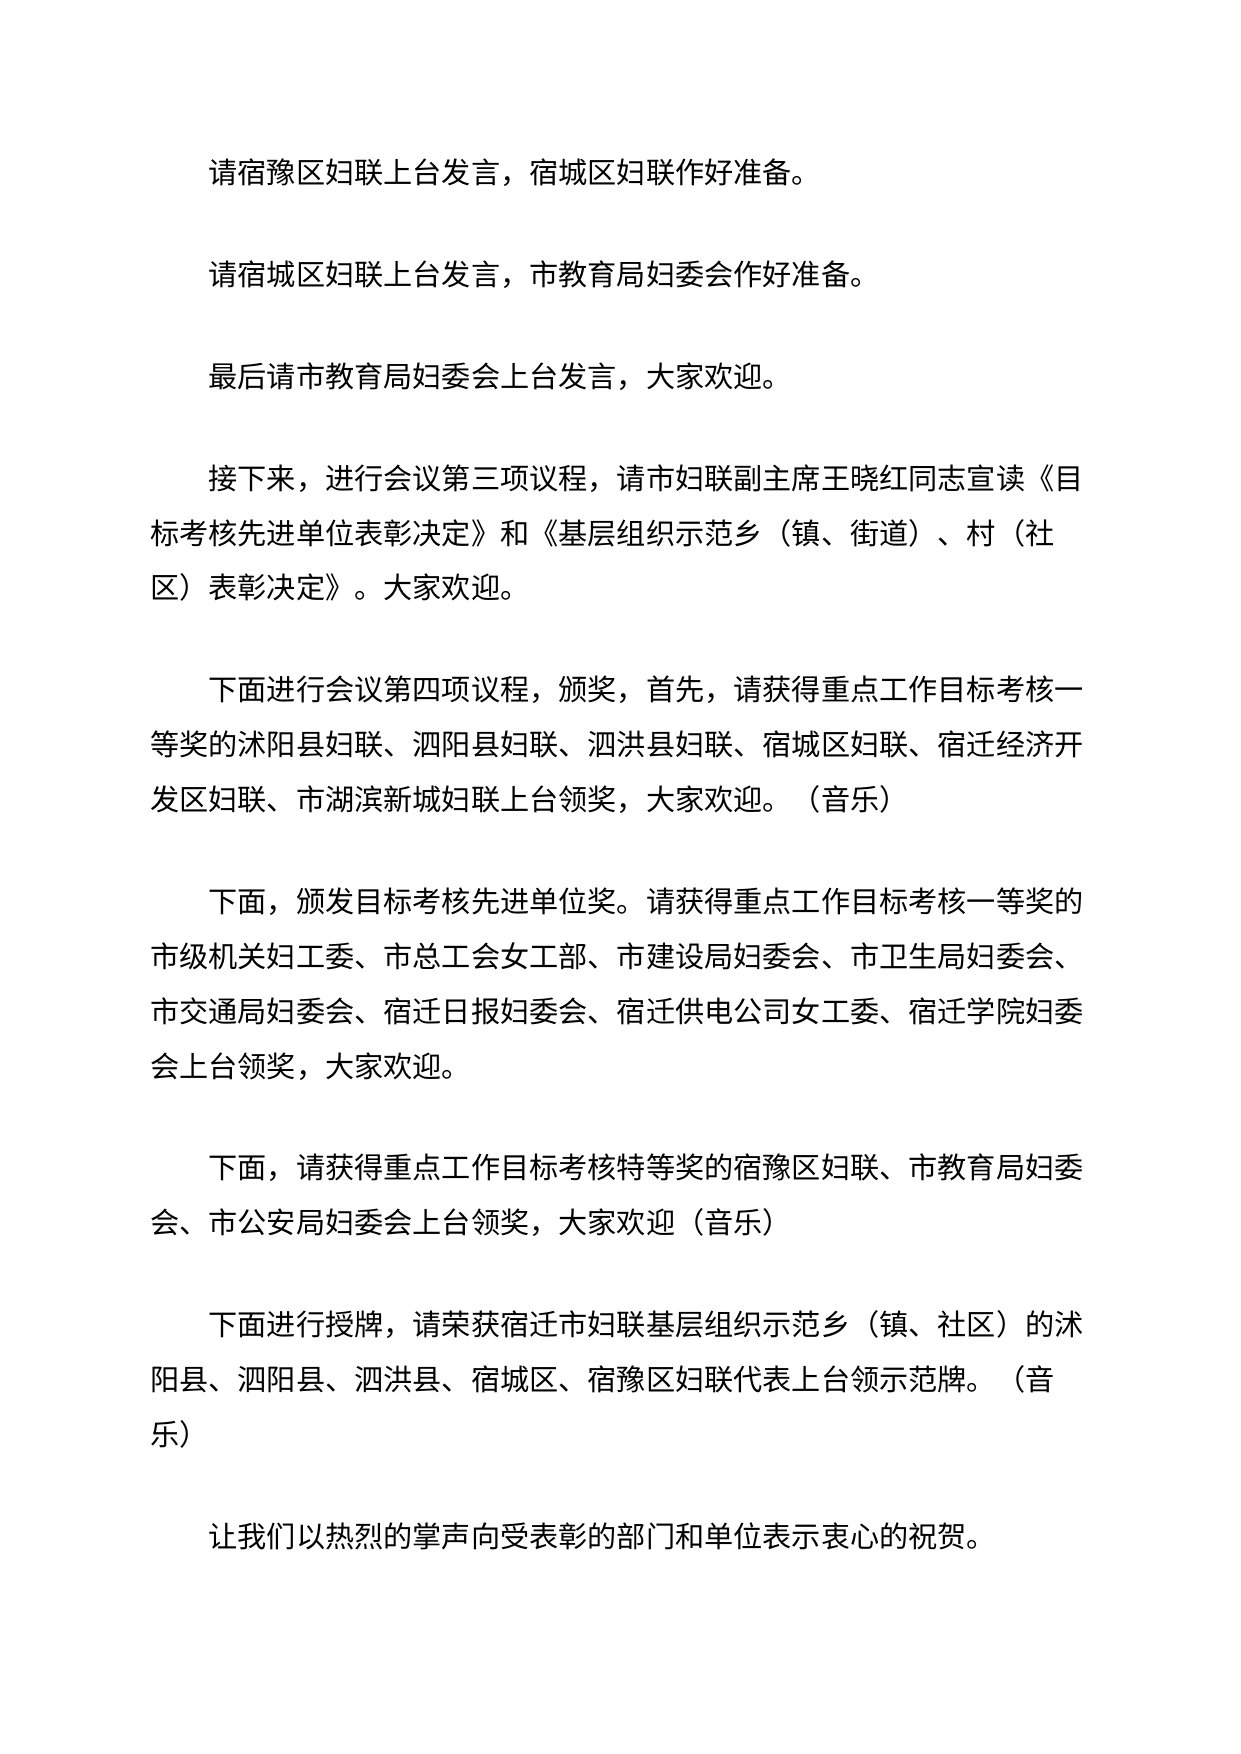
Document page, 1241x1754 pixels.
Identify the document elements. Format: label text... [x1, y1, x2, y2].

text 最后请市教育局妇委会上台发言，大家欢迎。 [150, 353, 1090, 396]
text 请宿城区妇联上台发言，市教育局妇委会作好准备。 [150, 252, 1090, 294]
text 下面进行会议第四项议程，颁奖，首先，请获得重点工作目标考核一等奖的沭阳县妇联、泗阳县妇联、泗洪县妇联、宿城区妇联、宿迁经济开发区妇联、市湖滨新城妇联上台领奖，大家欢迎。（音乐） [150, 667, 1090, 819]
text 请宿豫区妇联上台发言，宿城区妇联作好准备。 [150, 150, 1090, 192]
text 让我们以热烈的掌声向受表彰的部门和单位表示衷心的祝贺。 [150, 1513, 1090, 1555]
text 下面进行授牌，请荣获宿迁市妇联基层组织示范乡（镇、社区）的沭阳县、泗阳县、泗洪县、宿城区、宿豫区妇联代表上台领示范牌。（音乐） [150, 1302, 1090, 1454]
text 接下来，进行会议第三项议程，请市妇联副主席王晓红同志宣读《目标考核先进单位表彰决定》和《基层组织示范乡（镇、街道）、村（社区）表彰决定》。大家欢迎。 [150, 455, 1090, 607]
text 下面，颁发目标考核先进单位奖。请获得重点工作目标考核一等奖的市级机关妇工委、市总工会女工部、市建设局妇委会、市卫生局妇委会、市交通局妇委会、宿迁日报妇委会、宿迁供电公司女工委、宿迁学院妇委会上台领奖，大家欢迎。 [150, 878, 1090, 1085]
text 下面，请获得重点工作目标考核特等奖的宿豫区妇联、市教育局妇委会、市公安局妇委会上台领奖，大家欢迎（音乐） [150, 1145, 1090, 1242]
